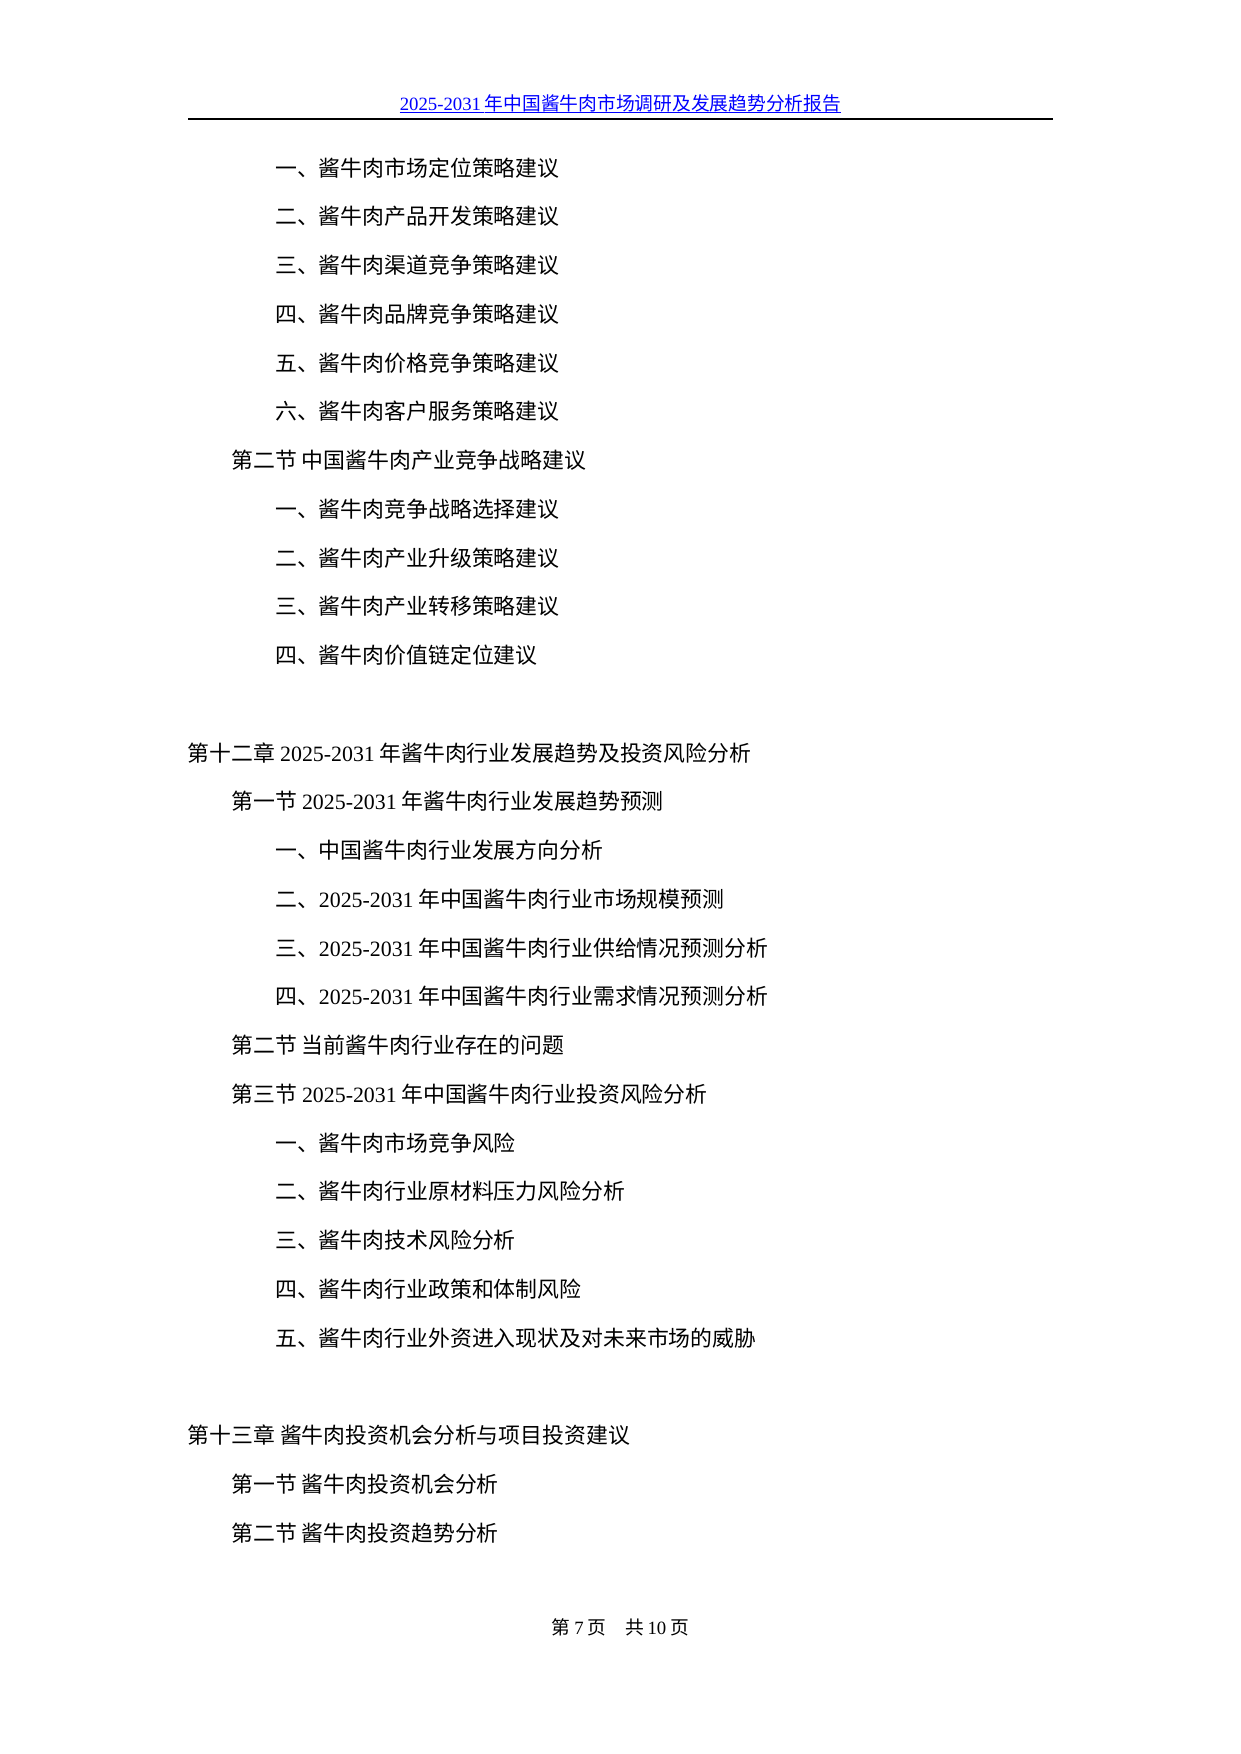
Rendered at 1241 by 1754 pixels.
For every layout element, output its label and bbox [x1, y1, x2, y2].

text [187, 150, 1053, 1548]
